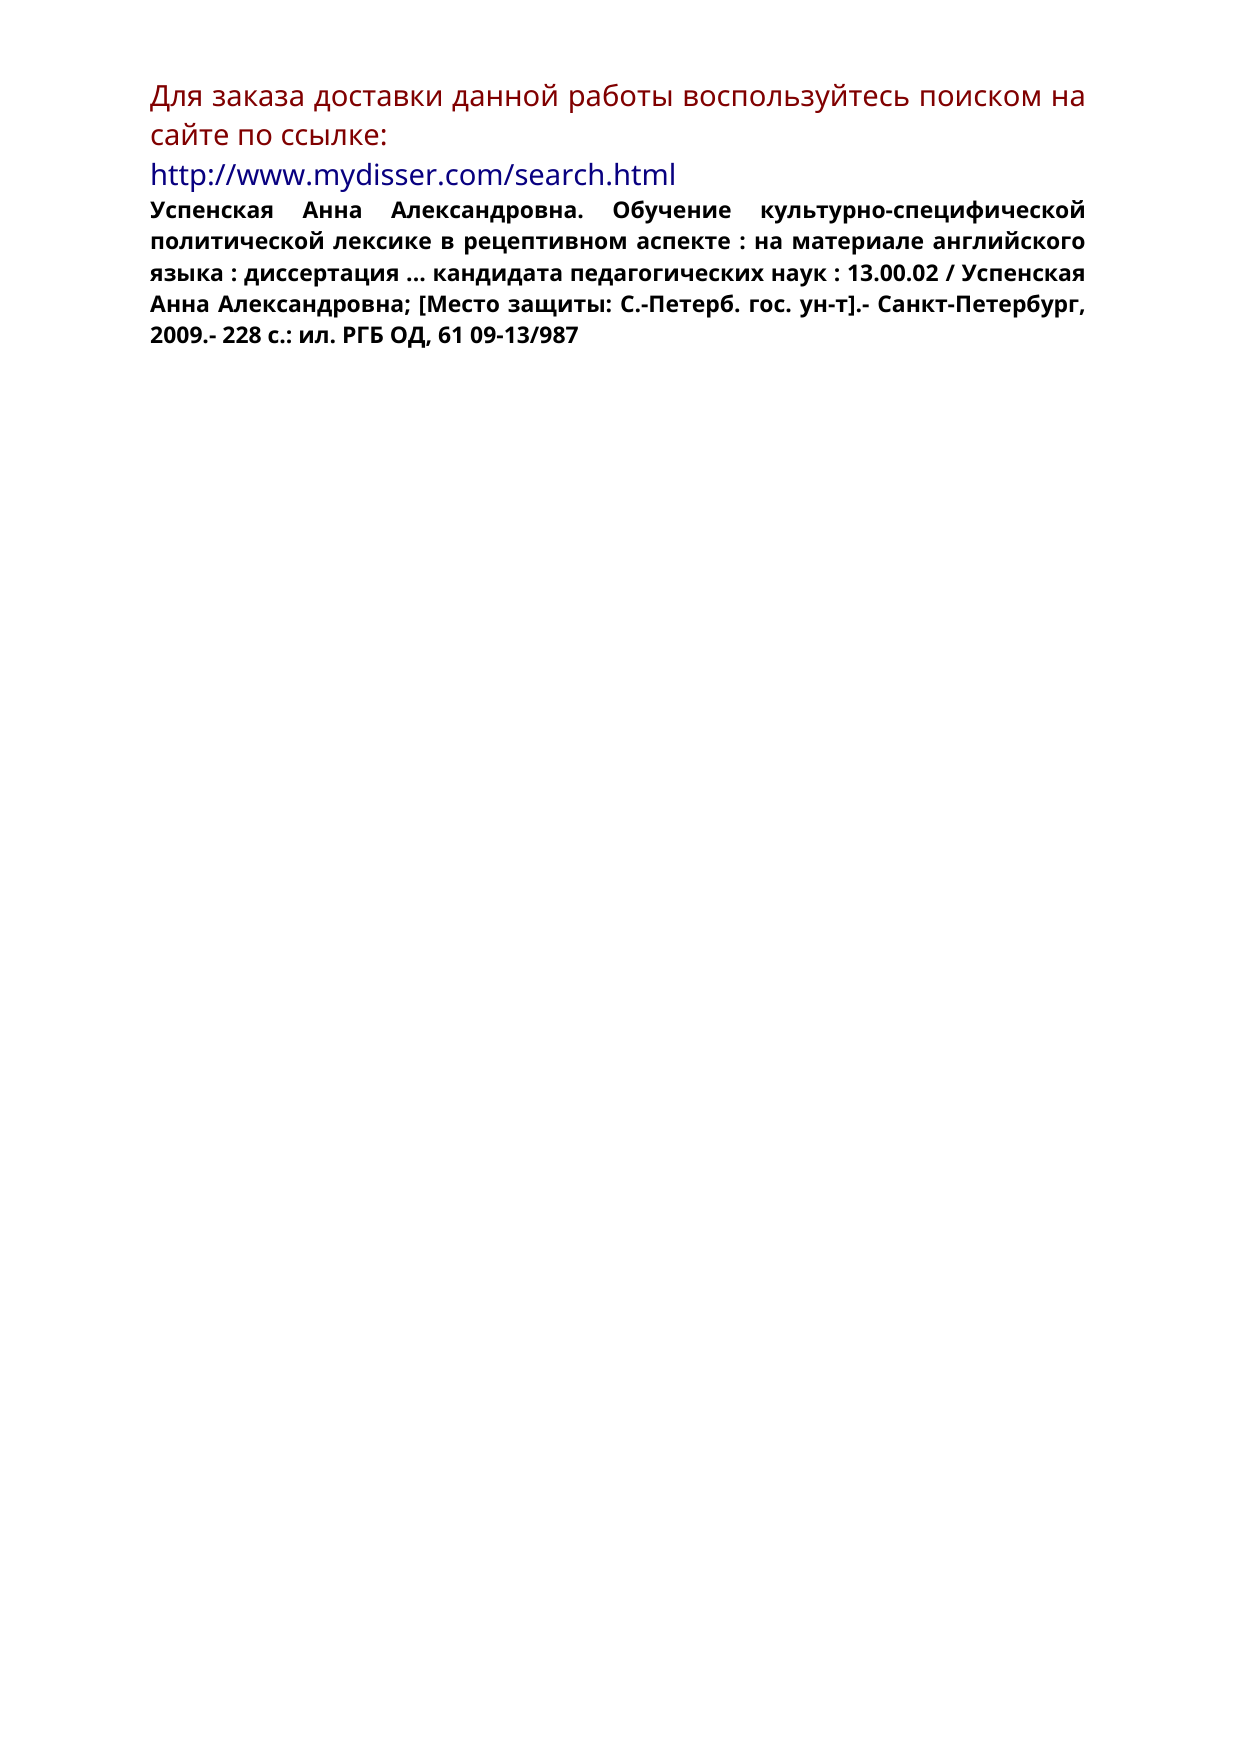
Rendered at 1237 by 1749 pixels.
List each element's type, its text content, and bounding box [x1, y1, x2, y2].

text Успенская Анна Александровна. Обучение культурно-специфической политической лексике в рецептивном аспекте : на материале английского языка : диссертация ... кандидата педагогических наук : 13.00.02 / Успенская Анна Александровна; [Место защиты: С.-Петерб. гос. ун-т].- Санкт-Петербург, 2009.- 228 с.: ил. РГБ ОД, 61 09-13/987 [150, 194, 1086, 350]
